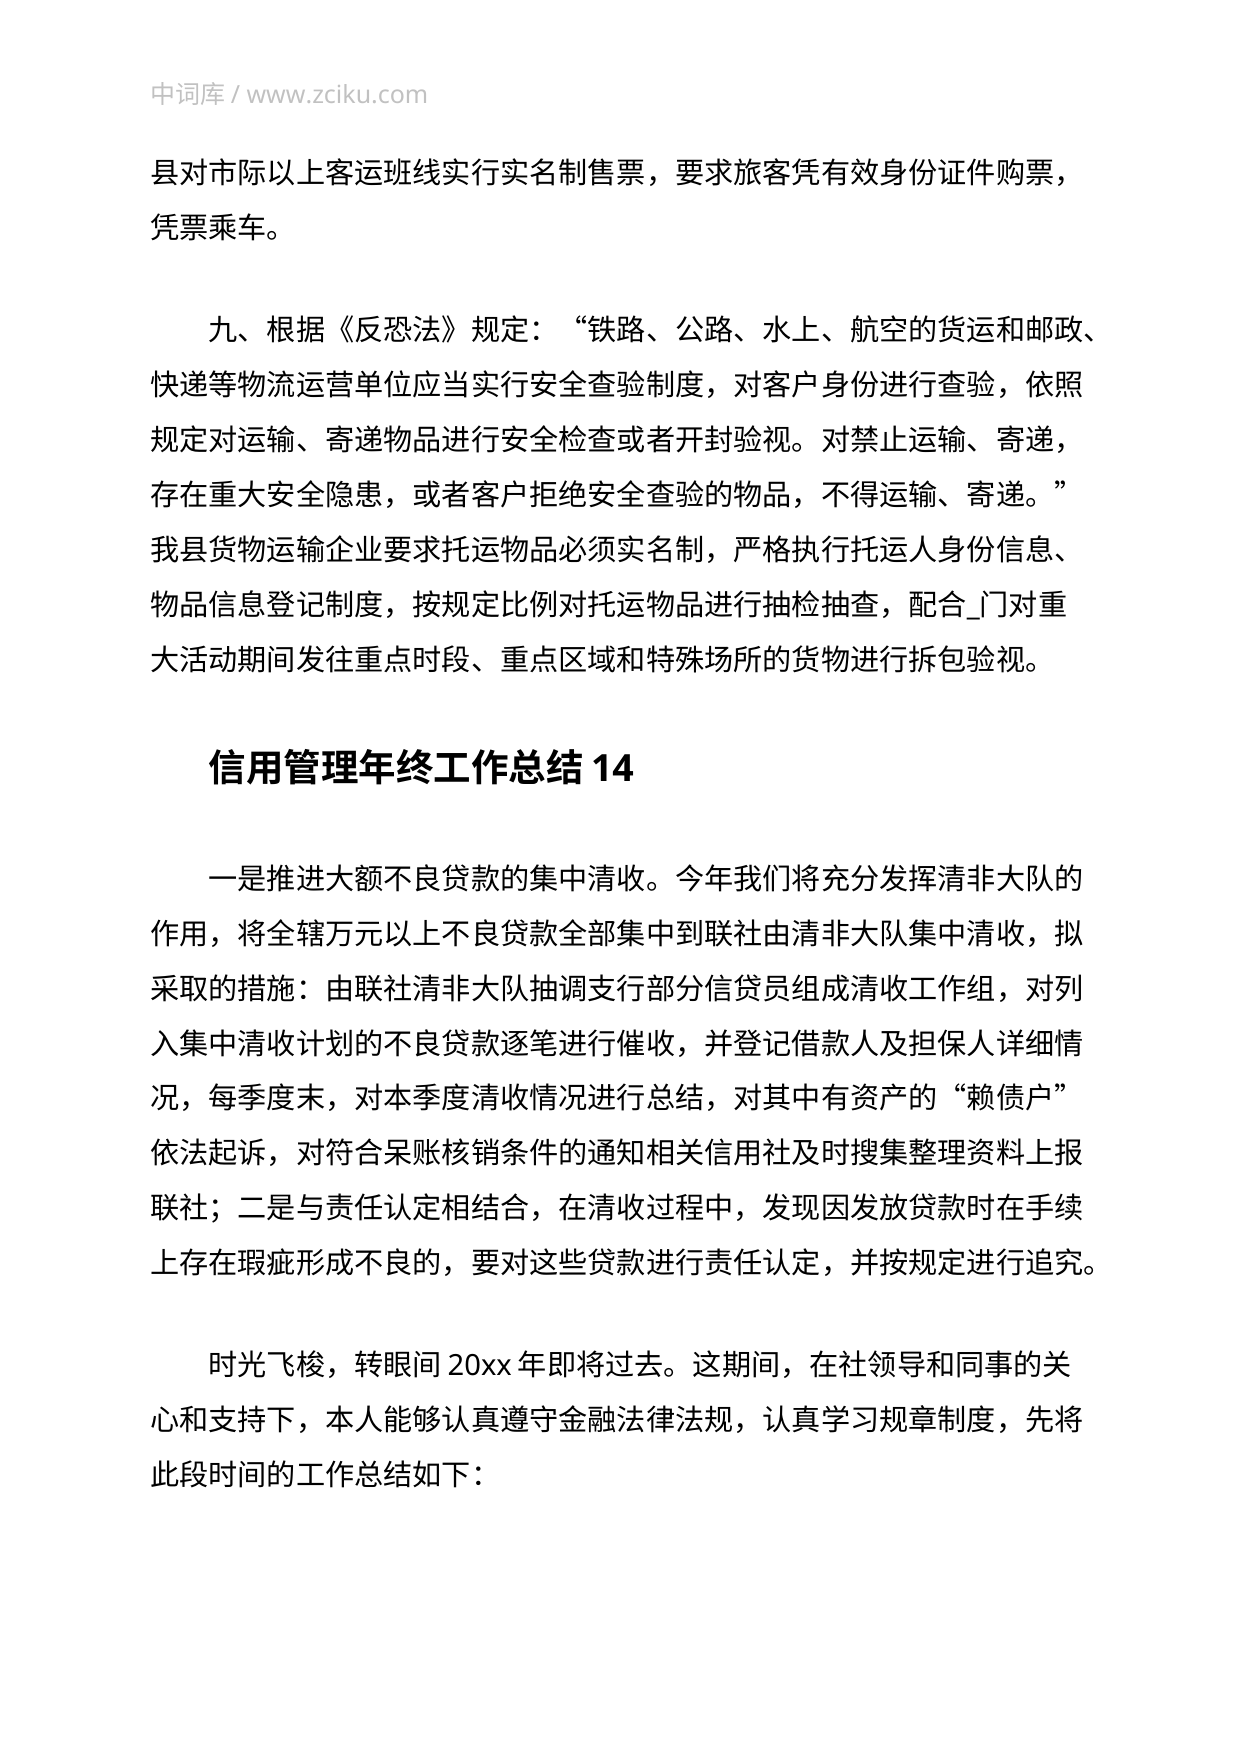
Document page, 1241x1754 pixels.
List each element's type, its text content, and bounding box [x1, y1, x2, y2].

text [150, 150, 1090, 247]
text 九、根据《反恐法》规定：“铁路、公路、水上、航空的货运和邮政、快递等物流运营单位应当实行安全查验制度，对客户身份进行查验，依照规定对运输、寄递物品进行安全检查或者开封验视。对禁止运输、寄递，存在重大安全隐患，或者客户拒绝安全查验的物品，不得运输、寄递。”我县货物运输企业要求托运物品必须实名制，严格执行托运人身份信息、物品信息登记制度，按规定比例对托运物品进行抽检抽查，配合_门对重大活动期间发往重点时段、重点区域和特殊场所的货物进行拆包验视。 [150, 307, 1090, 678]
text 一是推进大额不良贷款的集中清收。今年我们将充分发挥清非大队的作用，将全辖万元以上不良贷款全部集中到联社由清非大队集中清收，拟采取的措施：由联社清非大队抽调支行部分信贷员组成清收工作组，对列入集中清收计划的不良贷款逐笔进行催收，并登记借款人及担保人详细情况，每季度末，对本季度清收情况进行总结，对其中有资产的“赖债户”依法起诉，对符合呆账核销条件的通知相关信用社及时搜集整理资料上报联社；二是与责任认定相结合，在清收过程中，发现因发放贷款时在手续上存在瑕疵形成不良的，要对这些贷款进行责任认定，并按规定进行追究。 [150, 856, 1090, 1282]
text 信用管理年终工作总结14 [150, 738, 1090, 792]
text 时光飞梭，转眼间20xx年即将过去。这期间，在社领导和同事的关心和支持下，本人能够认真遵守金融法律法规，认真学习规章制度，先将此段时间的工作总结如下： [150, 1342, 1090, 1494]
